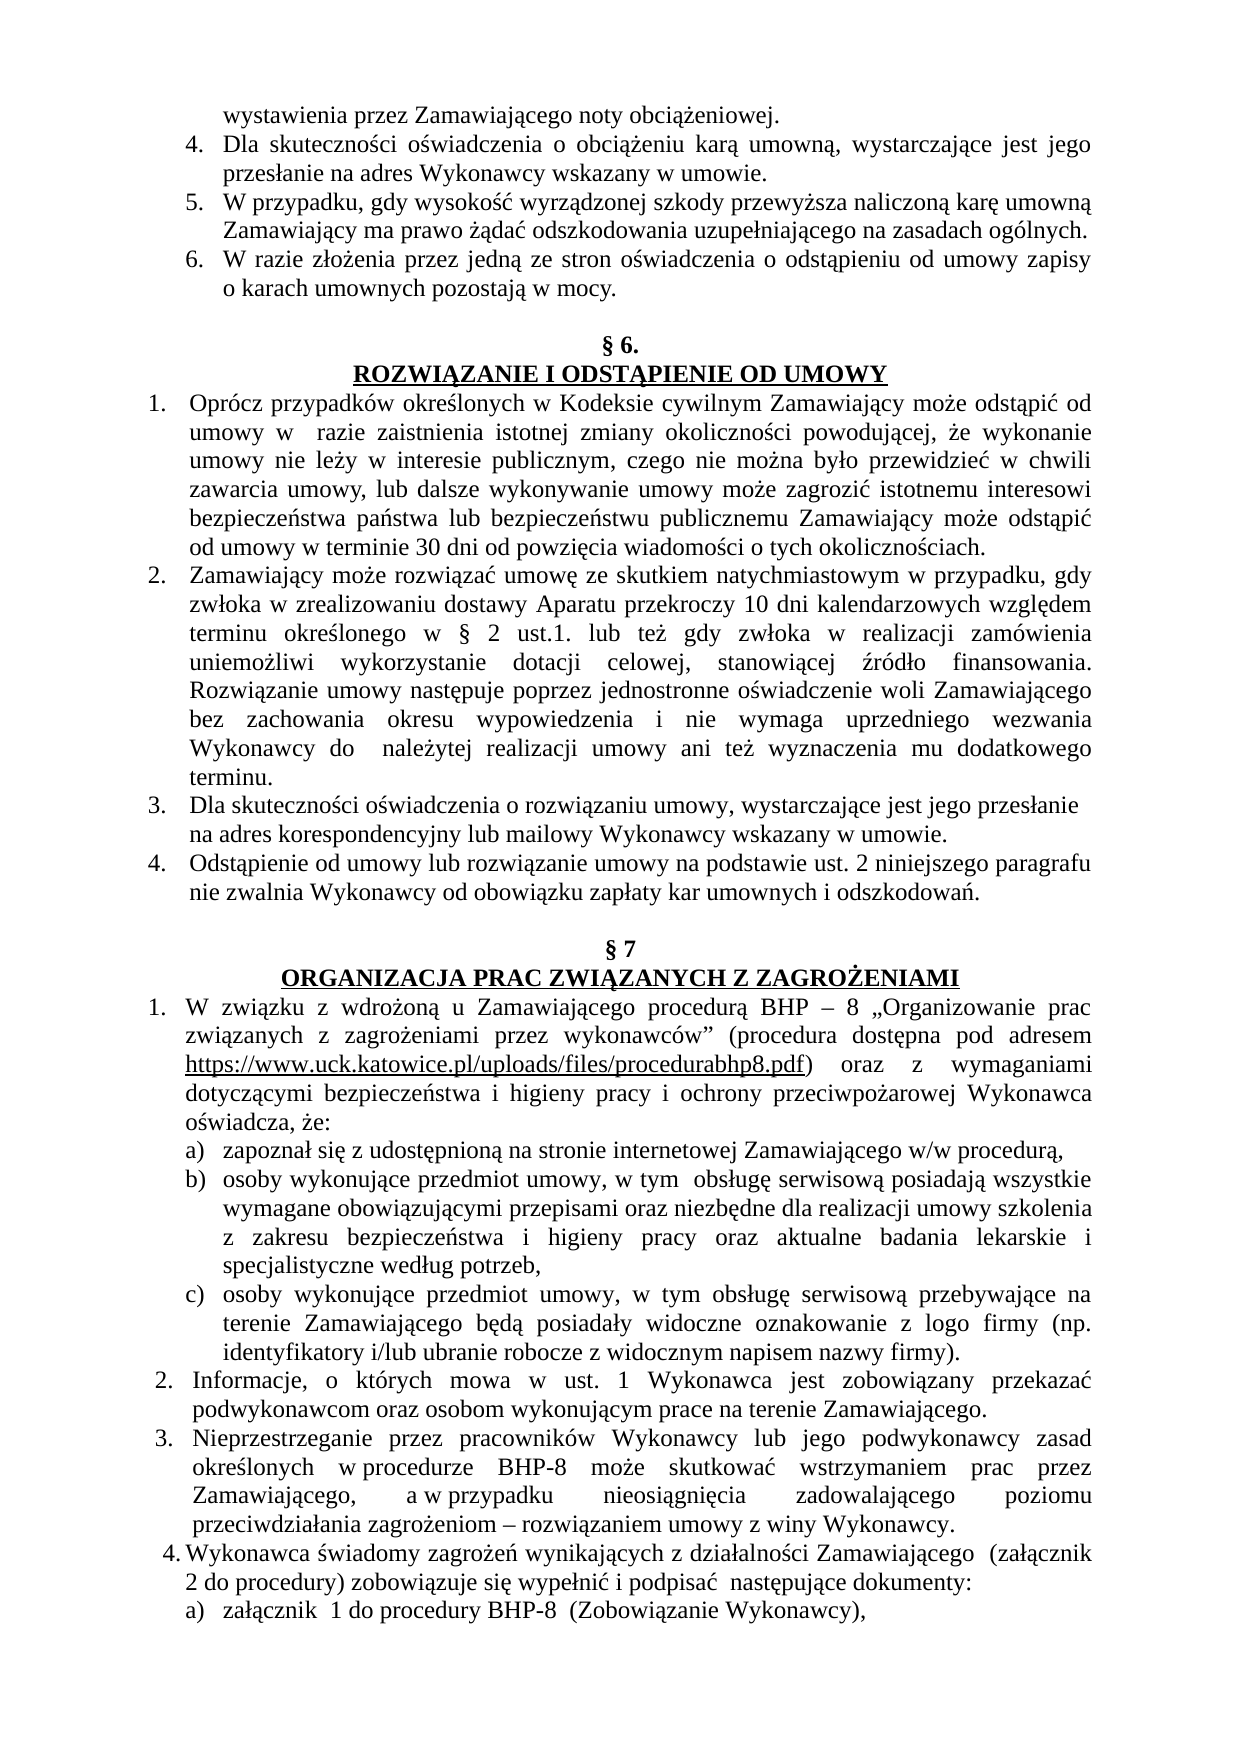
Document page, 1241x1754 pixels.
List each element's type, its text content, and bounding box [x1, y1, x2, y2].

text § 7 [148, 934, 1092, 963]
text ORGANIZACJA PRAC ZWIĄZANYCH Z ZAGROŻENIAMI [148, 963, 1092, 992]
list Zamawiający może rozwiązać umowę ze skutkiem natychmiastowym w przypadku, gdy zwłoka w zrealizowaniu dostawy Aparatu przekroczy 10 dni kalendarzowych względem terminu określonego w § 2 ust.1. lub też gdy zwłoka w realizacji zamówienia uniemożliwi wykorzystanie dotacji celowej, stanowiącej źródło finansowania. Rozwiązanie umowy następuje poprzez jednostronne oświadczenie woli Zamawiającego bez zachowania okresu wypowiedzenia i nie wymaga uprzedniego wezwania Wykonawcy do należytej realizacji umowy ani też wyznaczenia mu dodatkowego terminu. [148, 560, 1092, 790]
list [185, 100, 1092, 129]
list W związku z wdrożoną u Zamawiającego procedurą BHP – 8 „Organizowanie prac związanych z zagrożeniami przez wykonawców” (procedura dostępna pod adresem https://www.uck.katowice.pl/uploads/files/procedurabhp8.pdf) oraz z wymaganiami dotyczącymi bezpieczeństwa i higieny pracy i ochrony przeciwpożarowej Wykonawca oświadcza, że: [148, 992, 1092, 1135]
text ROZWIĄZANIE I ODSTĄPIENIE OD UMOWY [148, 359, 1092, 388]
list Informacje, o których mowa w ust. 1 Wykonawca jest zobowiązany przekazać podwykonawcom oraz osobom wykonującym prace na terenie Zamawiającego. [154, 1365, 1092, 1423]
list osoby wykonujące przedmiot umowy, w tym obsługę serwisową przebywające na terenie Zamawiającego będą posiadały widoczne oznakowanie z logo firmy (np. identyfikatory i/lub ubranie robocze z widocznym napisem nazwy firmy). [185, 1279, 1092, 1365]
list Dla skuteczności oświadczenia o obciążeniu karą umowną, wystarczające jest jego przesłanie na adres Wykonawcy wskazany w umowie. [185, 129, 1092, 187]
list Oprócz przypadków określonych w Kodeksie cywilnym Zamawiający może odstąpić od umowy w razie zaistnienia istotnej zmiany okoliczności powodującej, że wykonanie umowy nie leży w interesie publicznym, czego nie można było przewidzieć w chwili zawarcia umowy, lub dalsze wykonywanie umowy może zagrozić istotnemu interesowi bezpieczeństwa państwa lub bezpieczeństwu publicznemu Zamawiający może odstąpić od umowy w terminie 30 dni od powzięcia wiadomości o tych okolicznościach. [148, 388, 1092, 560]
list Nieprzestrzeganie przez pracowników Wykonawcy lub jego podwykonawcy zasad określonych w procedurze BHP-8 może skutkować wstrzymaniem prac przez Zamawiającego, a w przypadku nieosiągnięcia zadowalającego poziomu przeciwdziałania zagrożeniom – rozwiązaniem umowy z winy Wykonawcy. [154, 1423, 1092, 1538]
text § 6. [148, 330, 1092, 359]
list zapoznał się z udostępnioną na stronie internetowej Zamawiającego w/w procedurą, [185, 1135, 1092, 1164]
list załącznik 1 do procedury BHP-8 (Zobowiązanie Wykonawcy), [185, 1595, 1092, 1624]
list Wykonawca świadomy zagrożeń wynikających z działalności Zamawiającego (załącznik 2 do procedury) zobowiązuje się wypełnić i podpisać następujące dokumenty: [162, 1538, 1092, 1595]
list Odstąpienie od umowy lub rozwiązanie umowy na podstawie ust. 2 niniejszego paragrafu nie zwalnia Wykonawcy od obowiązku zapłaty kar umownych i odszkodowań. [148, 848, 1092, 905]
list W razie złożenia przez jedną ze stron oświadczenia o odstąpieniu od umowy zapisy o karach umownych pozostają w mocy. [185, 244, 1092, 302]
list W przypadku, gdy wysokość wyrządzonej szkody przewyższa naliczoną karę umowną Zamawiający ma prawo żądać odszkodowania uzupełniającego na zasadach ogólnych. [185, 187, 1092, 244]
list osoby wykonujące przedmiot umowy, w tym obsługę serwisową posiadają wszystkie wymagane obowiązującymi przepisami oraz niezbędne dla realizacji umowy szkolenia z zakresu bezpieczeństwa i higieny pracy oraz aktualne badania lekarskie i specjalistyczne według potrzeb, [185, 1164, 1092, 1279]
list Dla skuteczności oświadczenia o rozwiązaniu umowy, wystarczające jest jego przesłanie na adres korespondencyjny lub mailowy Wykonawcy wskazany w umowie. [148, 790, 1092, 848]
